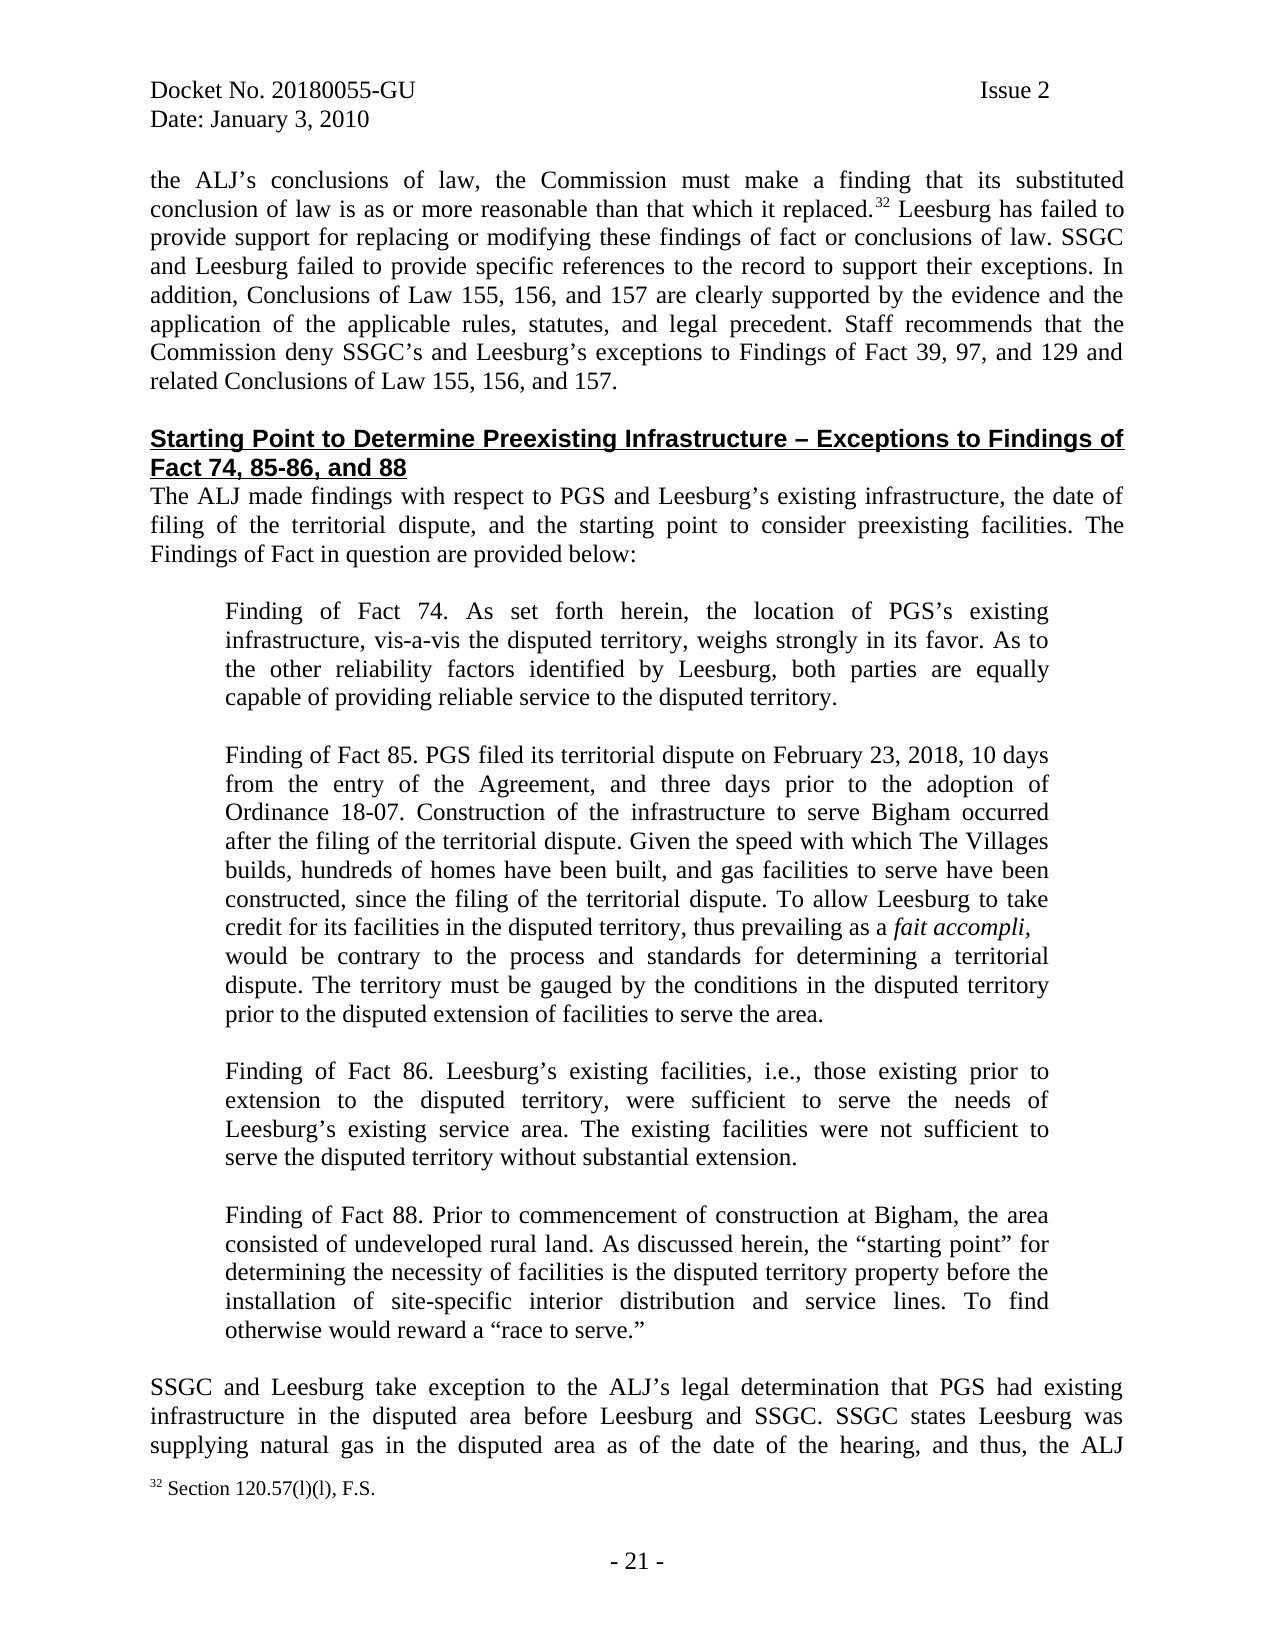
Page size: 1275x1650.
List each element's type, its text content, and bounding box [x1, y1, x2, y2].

text The ALJ made findings with respect to PGS and Leesburg’s existing infrastructure, the date of filing of the territorial dispute, and the starting point to consider preexisting facilities. The Findings of Fact in question are provided below: [150, 481, 1125, 567]
text Starting Point to Determine Preexisting Infrastructure – Exceptions to Findings of Fact 74, 85-86, and 88 [150, 450, 1125, 481]
text Starting Point to Determine Preexisting Infrastructure – Exceptions to Findings of Fact 74, 85-86, and 88 [150, 424, 1125, 449]
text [150, 1372, 1125, 1459]
list Finding of Fact 86. Leesburg’s existing facilities, i.e., those existing prior to extension to the disputed territory, were sufficient to serve the needs of Leesburg’s existing service area. The existing facilities were not sufficient to serve the disputed territory without substantial extension. [225, 1056, 1050, 1171]
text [150, 165, 1125, 395]
list Finding of Fact 74. As set forth herein, the location of PGS’s existing infrastructure, vis-a-vis the disputed territory, weighs strongly in its favor. As to the other reliability factors identified by Leesburg, both parties are equally capable of providing reliable service to the disputed territory. [225, 596, 1050, 711]
list Finding of Fact 85. PGS filed its territorial dispute on February 23, 2018, 10 days from the entry of the Agreement, and three days prior to the adoption of Ordinance 18-07. Construction of the infrastructure to serve Bigham occurred after the filing of the territorial dispute. Given the speed with which The Villages builds, hundreds of homes have been built, and gas facilities to serve have been constructed, since the filing of the territorial dispute. To allow Leesburg to take credit for its facilities in the disputed territory, thus prevailing as a fait accompli, [225, 740, 1050, 941]
list would be contrary to the process and standards for determining a territorial dispute. The territory must be gauged by the conditions in the disputed territory prior to the disputed extension of facilities to serve the area. [225, 941, 1050, 1027]
list Finding of Fact 88. Prior to commencement of construction at Bigham, the area consisted of undeveloped rural land. As discussed herein, the “starting point” for determining the necessity of facilities is the disputed territory property before the installation of site-specific interior distribution and service lines. To find otherwise would reward a “race to serve.” [225, 1200, 1050, 1344]
